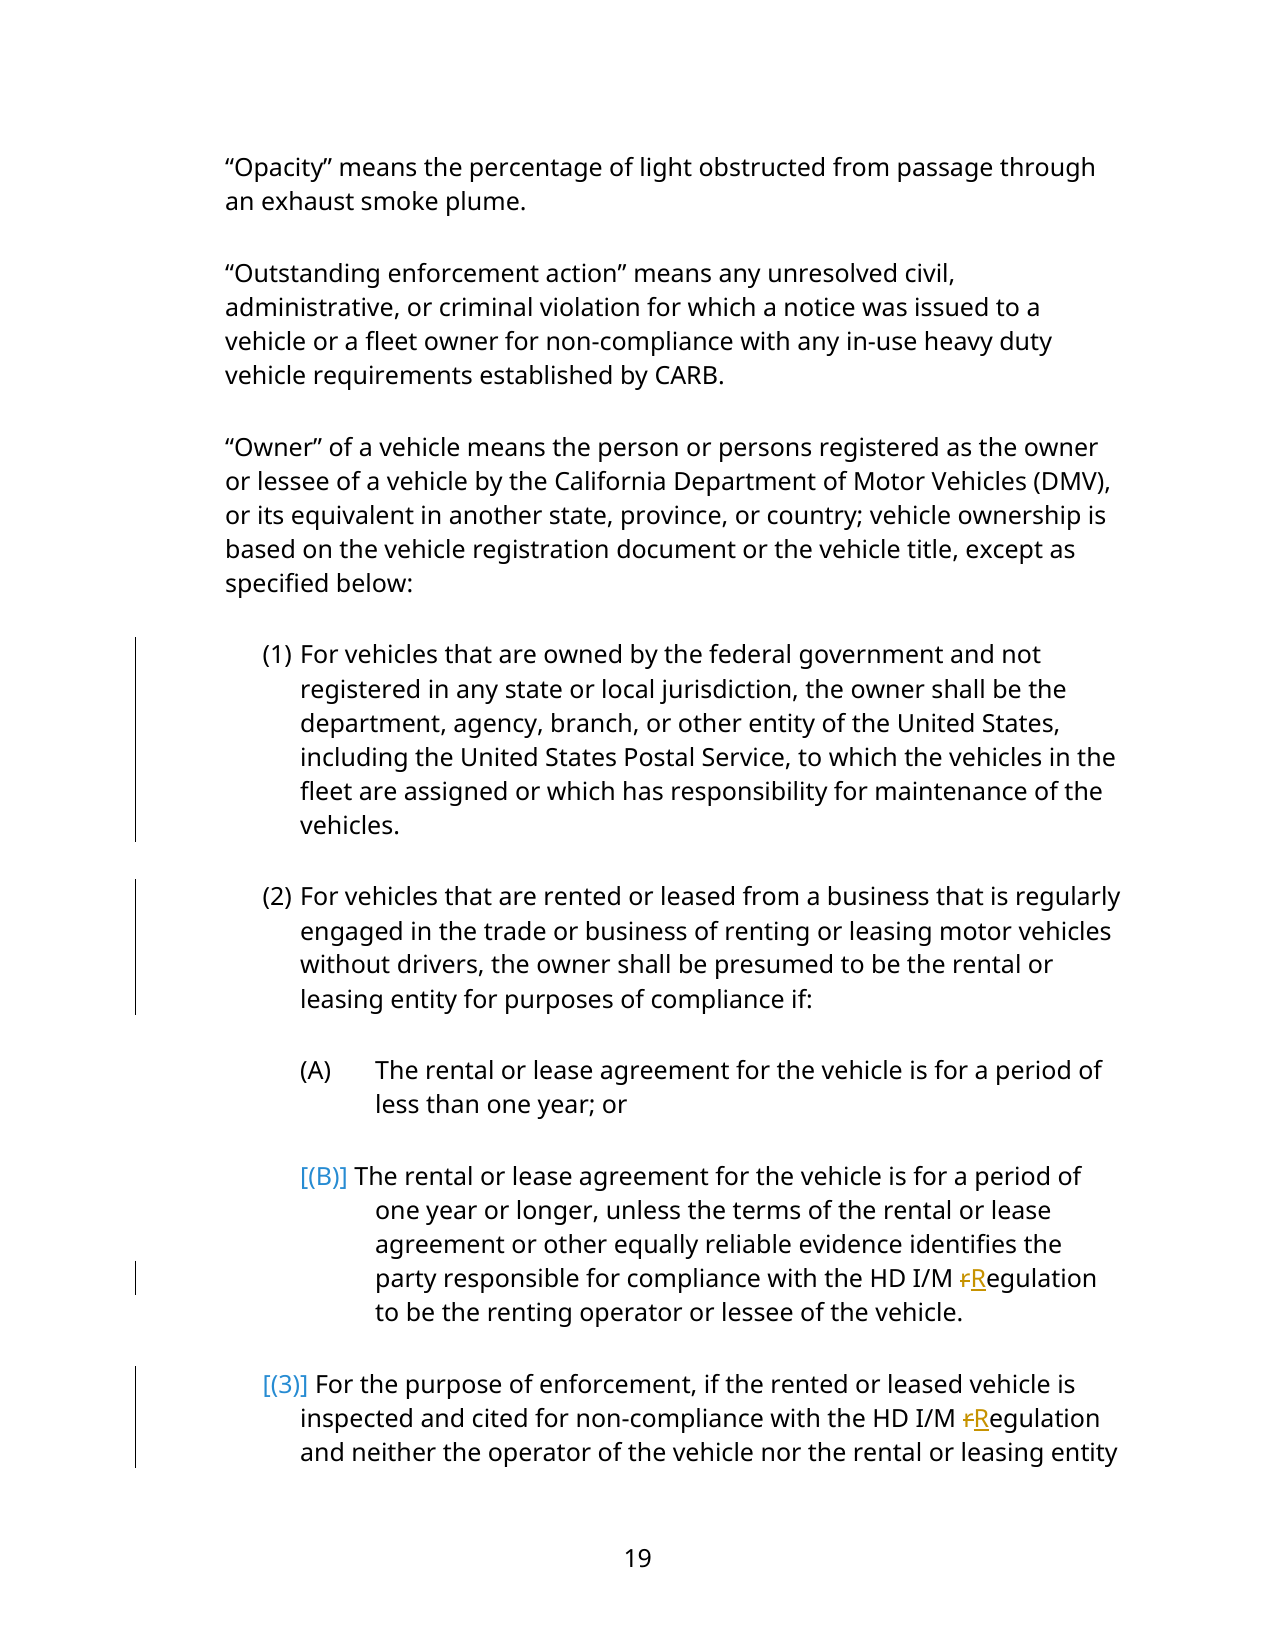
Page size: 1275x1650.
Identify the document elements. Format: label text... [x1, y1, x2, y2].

subtitle The rental or lease agreement for the vehicle is for a period of one year or longer, unless the terms of the rental or lease agreement or other equally reliable evidence identifies the party responsible for compliance with the HD I/M egulation to be the renting operator or lessee of the vehicle. [300, 1158, 1125, 1329]
subtitle The rental or lease agreement for the vehicle is for a period of less than one year; or [300, 1053, 1125, 1121]
list For vehicles that are rented or leased from a business that is regularly engaged in the trade or business of renting or leasing motor vehicles without drivers, the owner shall be presumed to be the rental or leasing entity for purposes of compliance if: [262, 879, 1125, 1015]
text “Outstanding enforcement action” means any unresolved civil, administrative, or criminal violation for which a notice was issued to a vehicle or a fleet owner for non-compliance with any in-use heavy duty vehicle requirements established by CARB. [225, 256, 1125, 392]
text “Opacity” means the percentage of light obstructed from passage through an exhaust smoke plume. [225, 150, 1125, 218]
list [262, 1366, 1125, 1468]
list “Owner” of a vehicle means the person or persons registered as the owner or lessee of a vehicle by the California Department of Motor Vehicles (DMV), or its equivalent in another state, province, or country; vehicle ownership is based on the vehicle registration document or the vehicle title, except as specified below: [225, 429, 1125, 600]
list For vehicles that are owned by the federal government and not registered in any state or local jurisdiction, the owner shall be the department, agency, branch, or other entity of the United States, including the United States Postal Service, to which the vehicles in the fleet are assigned or which has responsibility for maintenance of the vehicles. [262, 637, 1125, 842]
